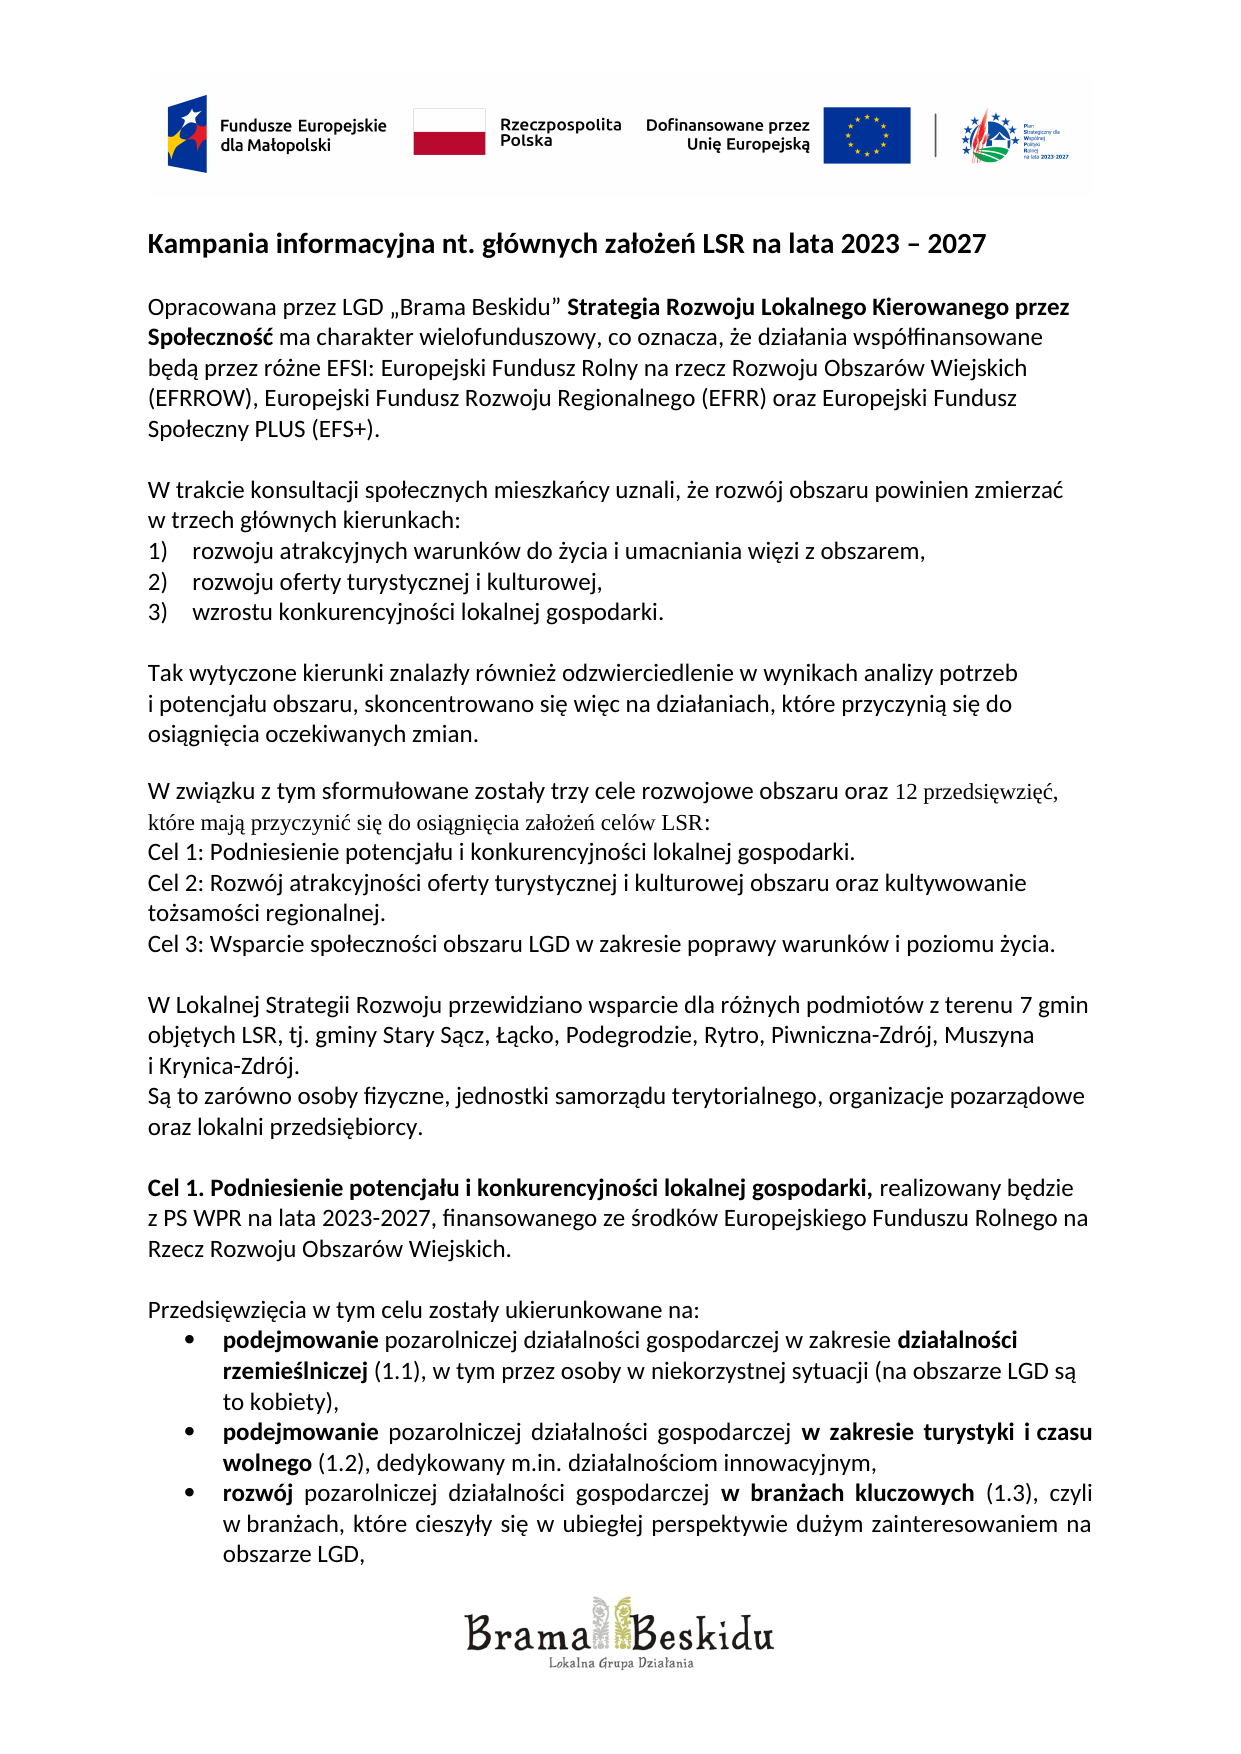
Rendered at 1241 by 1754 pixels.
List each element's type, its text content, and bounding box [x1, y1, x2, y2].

text Przedsięwzięcia w tym celu zostały ukierunkowane na: [148, 1294, 1093, 1324]
text Cel 3: Wsparcie społeczności obszaru LGD w zakresie poprawy warunków i poziomu życia. [148, 928, 1093, 958]
list rozwoju oferty turystycznej i kulturowej, [148, 566, 1093, 596]
list podejmowanie pozarolniczej działalności gospodarczej w zakresie turystyki i czasu wolnego (1.2), dedykowany m.in. działalnościom innowacyjnym, [185, 1416, 1093, 1477]
text Są to zarówno osoby fizyczne, jednostki samorządu terytorialnego, organizacje pozarządowe oraz lokalni przedsiębiorcy. [148, 1080, 1093, 1141]
text W Lokalnej Strategii Rozwoju przewidziano wsparcie dla różnych podmiotów z terenu 7 gmin objętych LSR, tj. gminy Stary Sącz, Łącko, Podegrodzie, Rytro, Piwniczna-Zdrój, Muszyna i Krynica-Zdrój. [148, 989, 1093, 1080]
text Tak wytyczone kierunki znalazły również odzwierciedlenie w wynikach analizy potrzeb i potencjału obszaru, skoncentrowano się więc na działaniach, które przyczynią się do osiągnięcia oczekiwanych zmian. [148, 657, 1093, 749]
list wzrostu konkurencyjności lokalnej gospodarki. [148, 596, 1093, 627]
picture [451, 1586, 789, 1681]
text Cel 1: Podniesienie potencjału i konkurencyjności lokalnej gospodarki. [148, 836, 1093, 867]
text Opracowana przez LGD „Brama Beskidu” Strategia Rozwoju Lokalnego Kierowanego przez Społeczność ma charakter wielofunduszowy, co oznacza, że działania współfinansowane będą przez różne EFSI: Europejski Fundusz Rolny na rzecz Rozwoju Obszarów Wiejskich (EFRROW), Europejski Fundusz Rozwoju Regionalnego (EFRR) oraz Europejski Fundusz Społeczny PLUS (EFS+). [148, 291, 1093, 444]
text Cel 1. Podniesienie potencjału i konkurencyjności lokalnej gospodarki, realizowany będzie z PS WPR na lata 2023-2027, finansowanego ze środków Europejskiego Funduszu Rolnego na Rzecz Rozwoju Obszarów Wiejskich. [148, 1172, 1093, 1263]
list podejmowanie pozarolniczej działalności gospodarczej w zakresie działalności rzemieślniczej (1.1), w tym przez osoby w niekorzystnej sytuacji (na obszarze LGD są to kobiety), [185, 1324, 1093, 1416]
text W związku z tym sformułowane zostały trzy cele rozwojowe obszaru oraz 12 przedsięwzięć, które mają przyczynić się do osiągnięcia założeń celów LSR: [148, 775, 1093, 836]
text Kampania informacyjna nt. głównych założeń LSR na lata 2023 – 2027 [148, 225, 1093, 261]
picture [147, 73, 1093, 197]
list rozwój pozarolniczej działalności gospodarczej w branżach kluczowych (1.3), czyli w branżach, które cieszyły się w ubiegłej perspektywie dużym zainteresowaniem na obszarze LGD, [185, 1477, 1093, 1569]
list rozwoju atrakcyjnych warunków do życia i umacniania więzi z obszarem, [148, 535, 1093, 566]
text W trakcie konsultacji społecznych mieszkańcy uznali, że rozwój obszaru powinien zmierzać w trzech głównych kierunkach: [148, 444, 1093, 535]
text Cel 2: Rozwój atrakcyjności oferty turystycznej i kulturowej obszaru oraz kultywowanie tożsamości regionalnej. [148, 867, 1093, 928]
